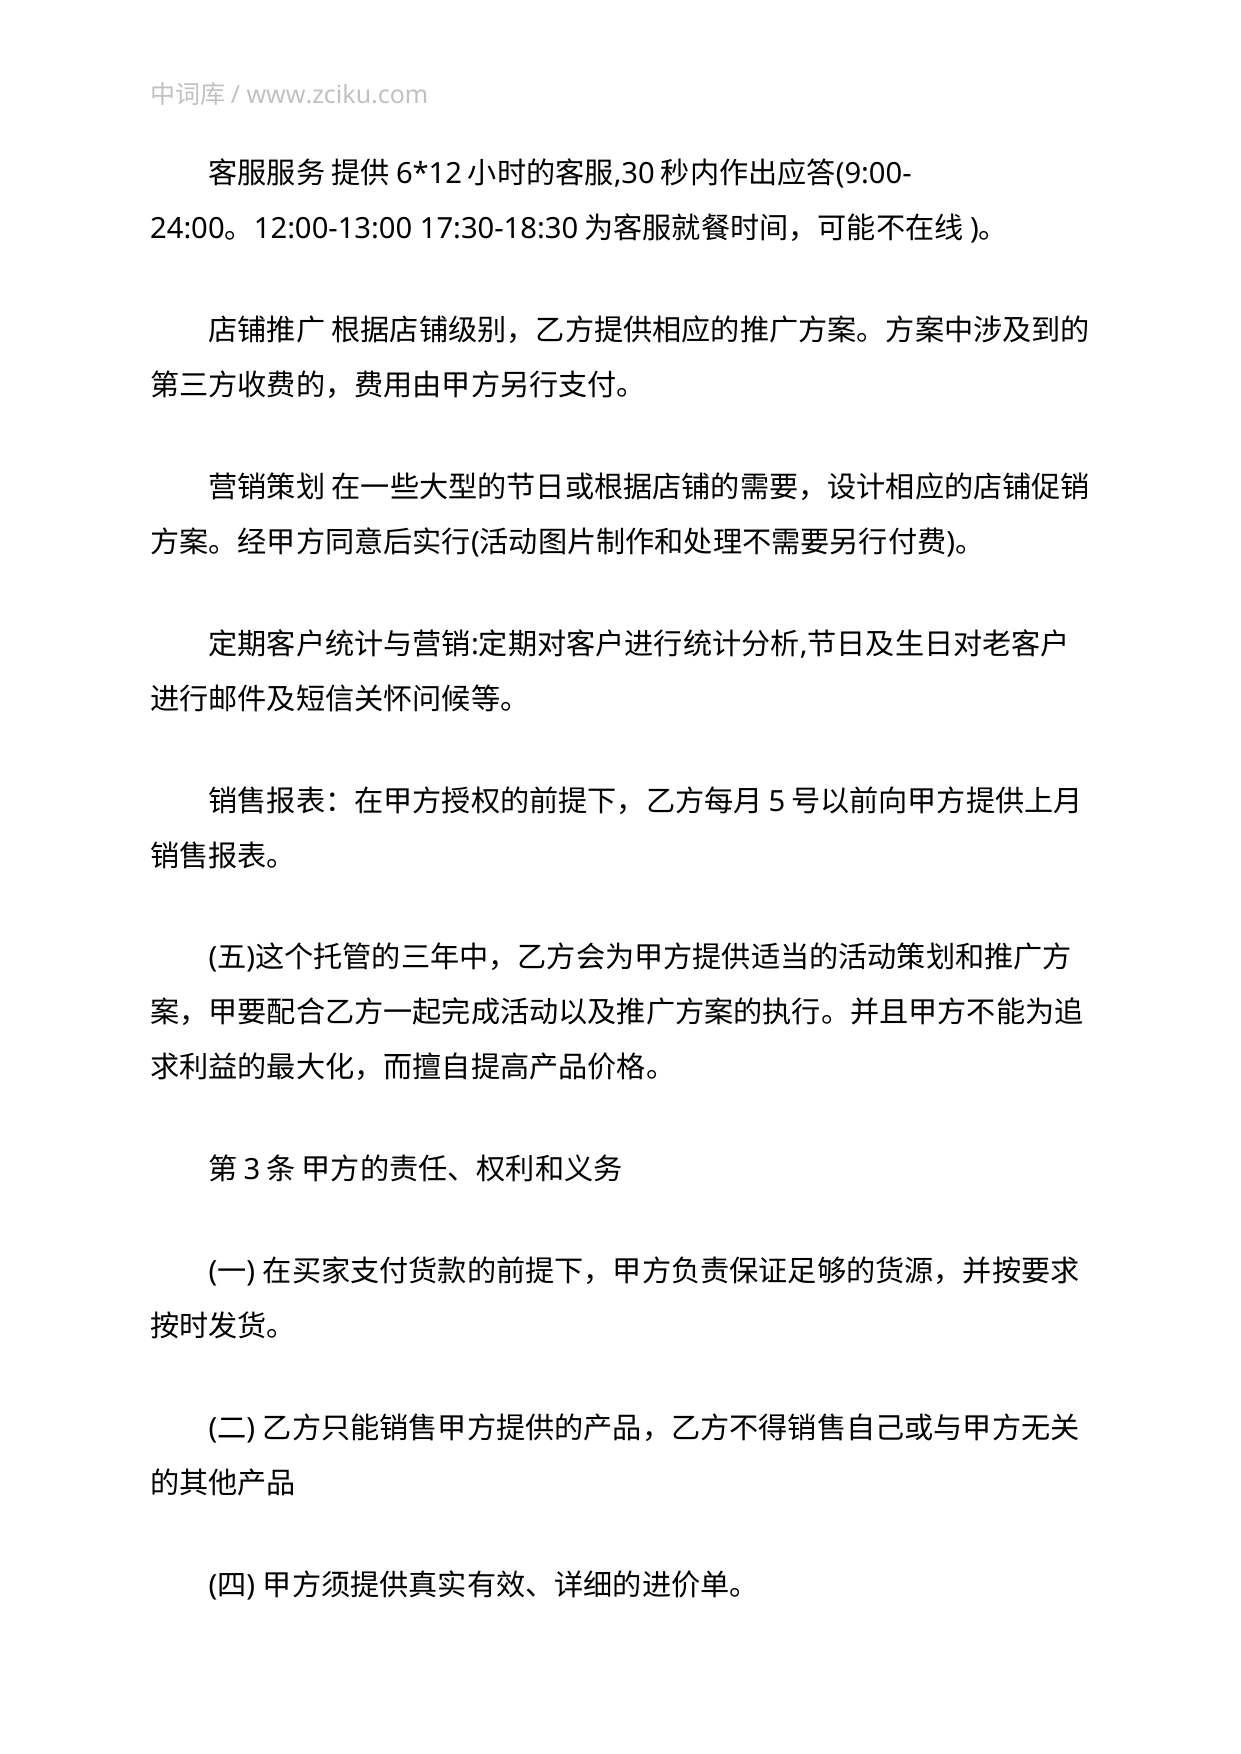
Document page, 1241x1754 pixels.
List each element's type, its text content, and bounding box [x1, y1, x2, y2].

text 第3条 甲方的责任、权利和义务 [150, 1146, 1090, 1188]
text 营销策划 在一些大型的节日或根据店铺的需要，设计相应的店铺促销方案。经甲方同意后实行(活动图片制作和处理不需要另行付费)。 [150, 464, 1090, 561]
text 客服服务 提供6*12小时的客服,30秒内作出应答(9:00-24:00。12:00-13:00 17:30-18:30为客服就餐时间，可能不在线 )。 [150, 150, 1090, 247]
text (一) 在买家支付货款的前提下，甲方负责保证足够的货源，并按要求按时发货。 [150, 1248, 1090, 1345]
text 店铺推广 根据店铺级别，乙方提供相应的推广方案。方案中涉及到的第三方收费的，费用由甲方另行支付。 [150, 307, 1090, 404]
text (二) 乙方只能销售甲方提供的产品，乙方不得销售自己或与甲方无关的其他产品 [150, 1404, 1090, 1502]
text 定期客户统计与营销:定期对客户进行统计分析,节日及生日对老客户进行邮件及短信关怀问候等。 [150, 621, 1090, 718]
text (四) 甲方须提供真实有效、详细的进价单。 [150, 1561, 1090, 1604]
text (五)这个托管的三年中，乙方会为甲方提供适当的活动策划和推广方案，甲要配合乙方一起完成活动以及推广方案的执行。并且甲方不能为追求利益的最大化，而擅自提高产品价格。 [150, 934, 1090, 1086]
text 销售报表：在甲方授权的前提下，乙方每月5号以前向甲方提供上月销售报表。 [150, 777, 1090, 874]
